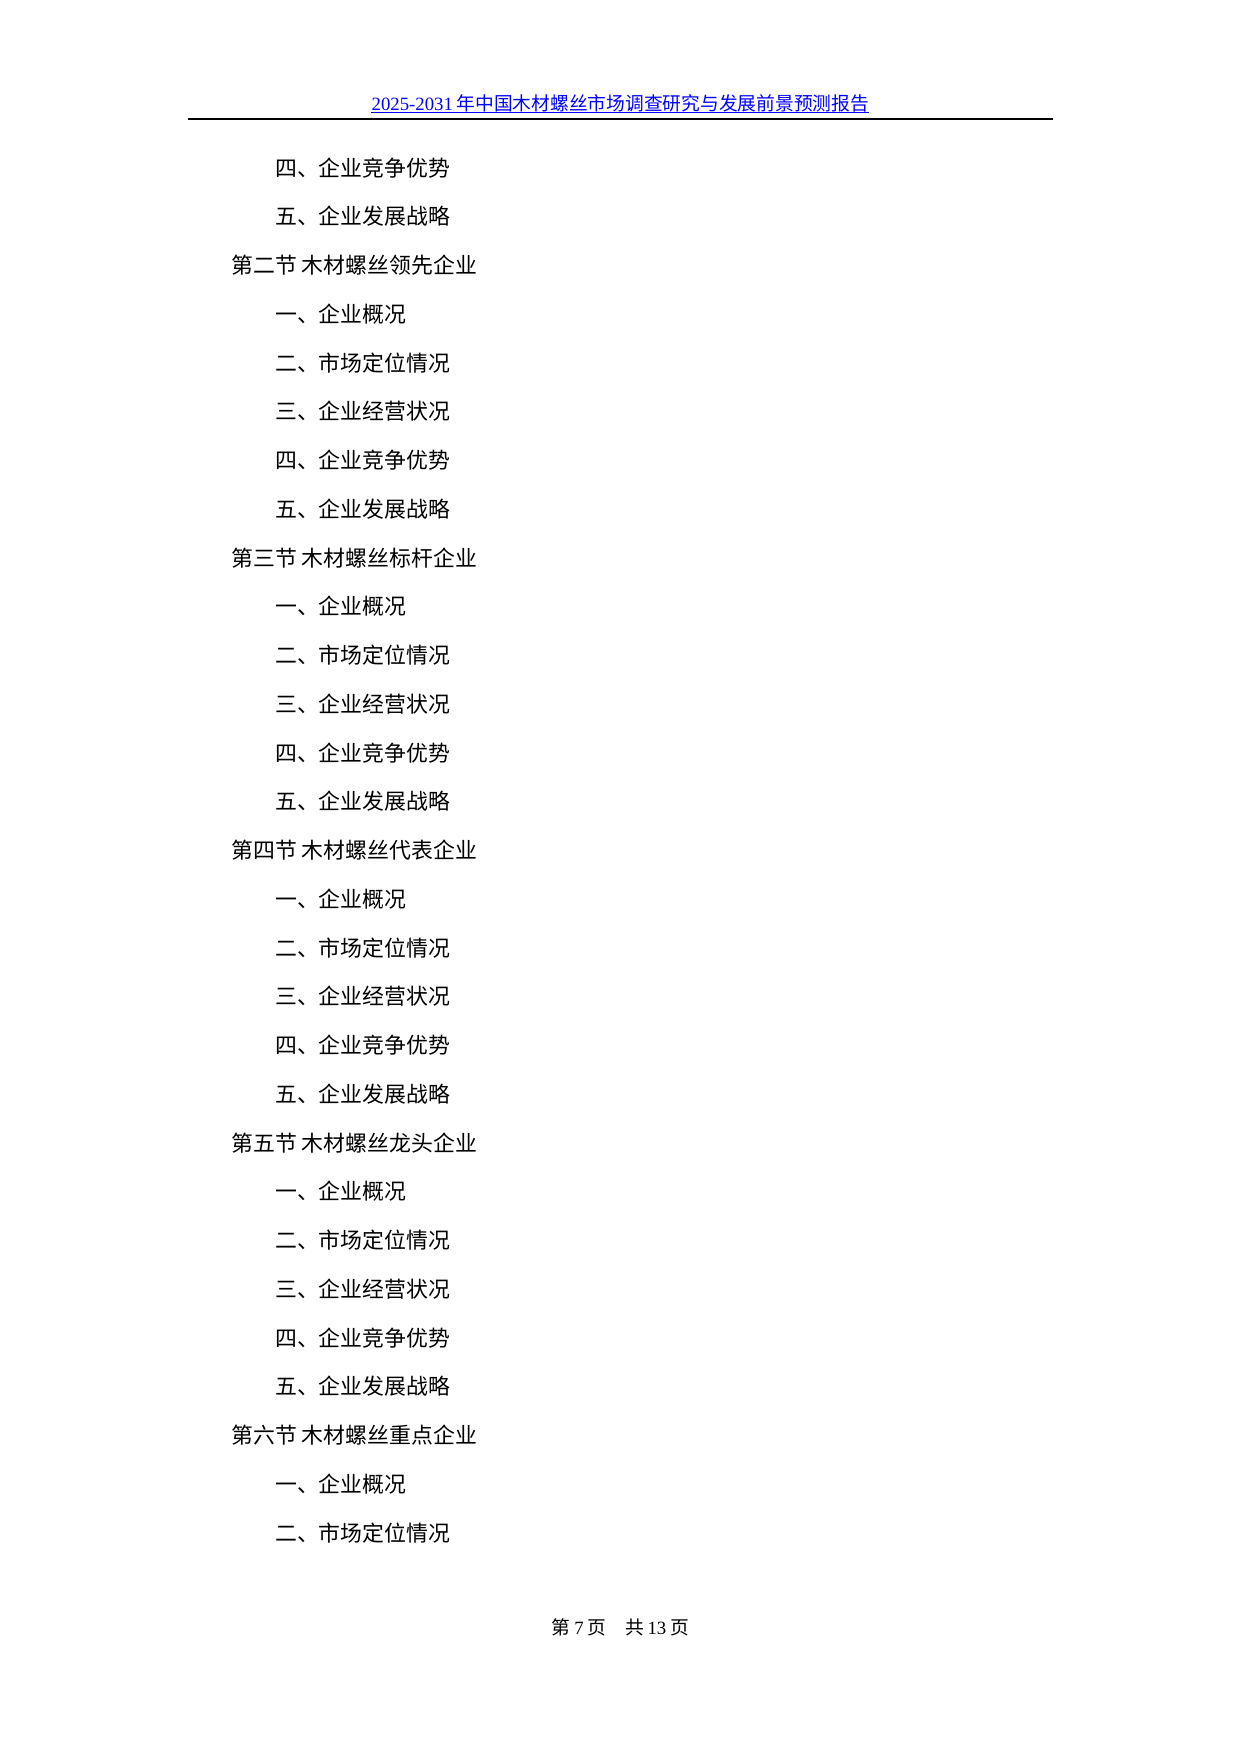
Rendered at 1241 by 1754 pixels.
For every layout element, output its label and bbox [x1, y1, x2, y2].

text [187, 150, 1053, 1548]
